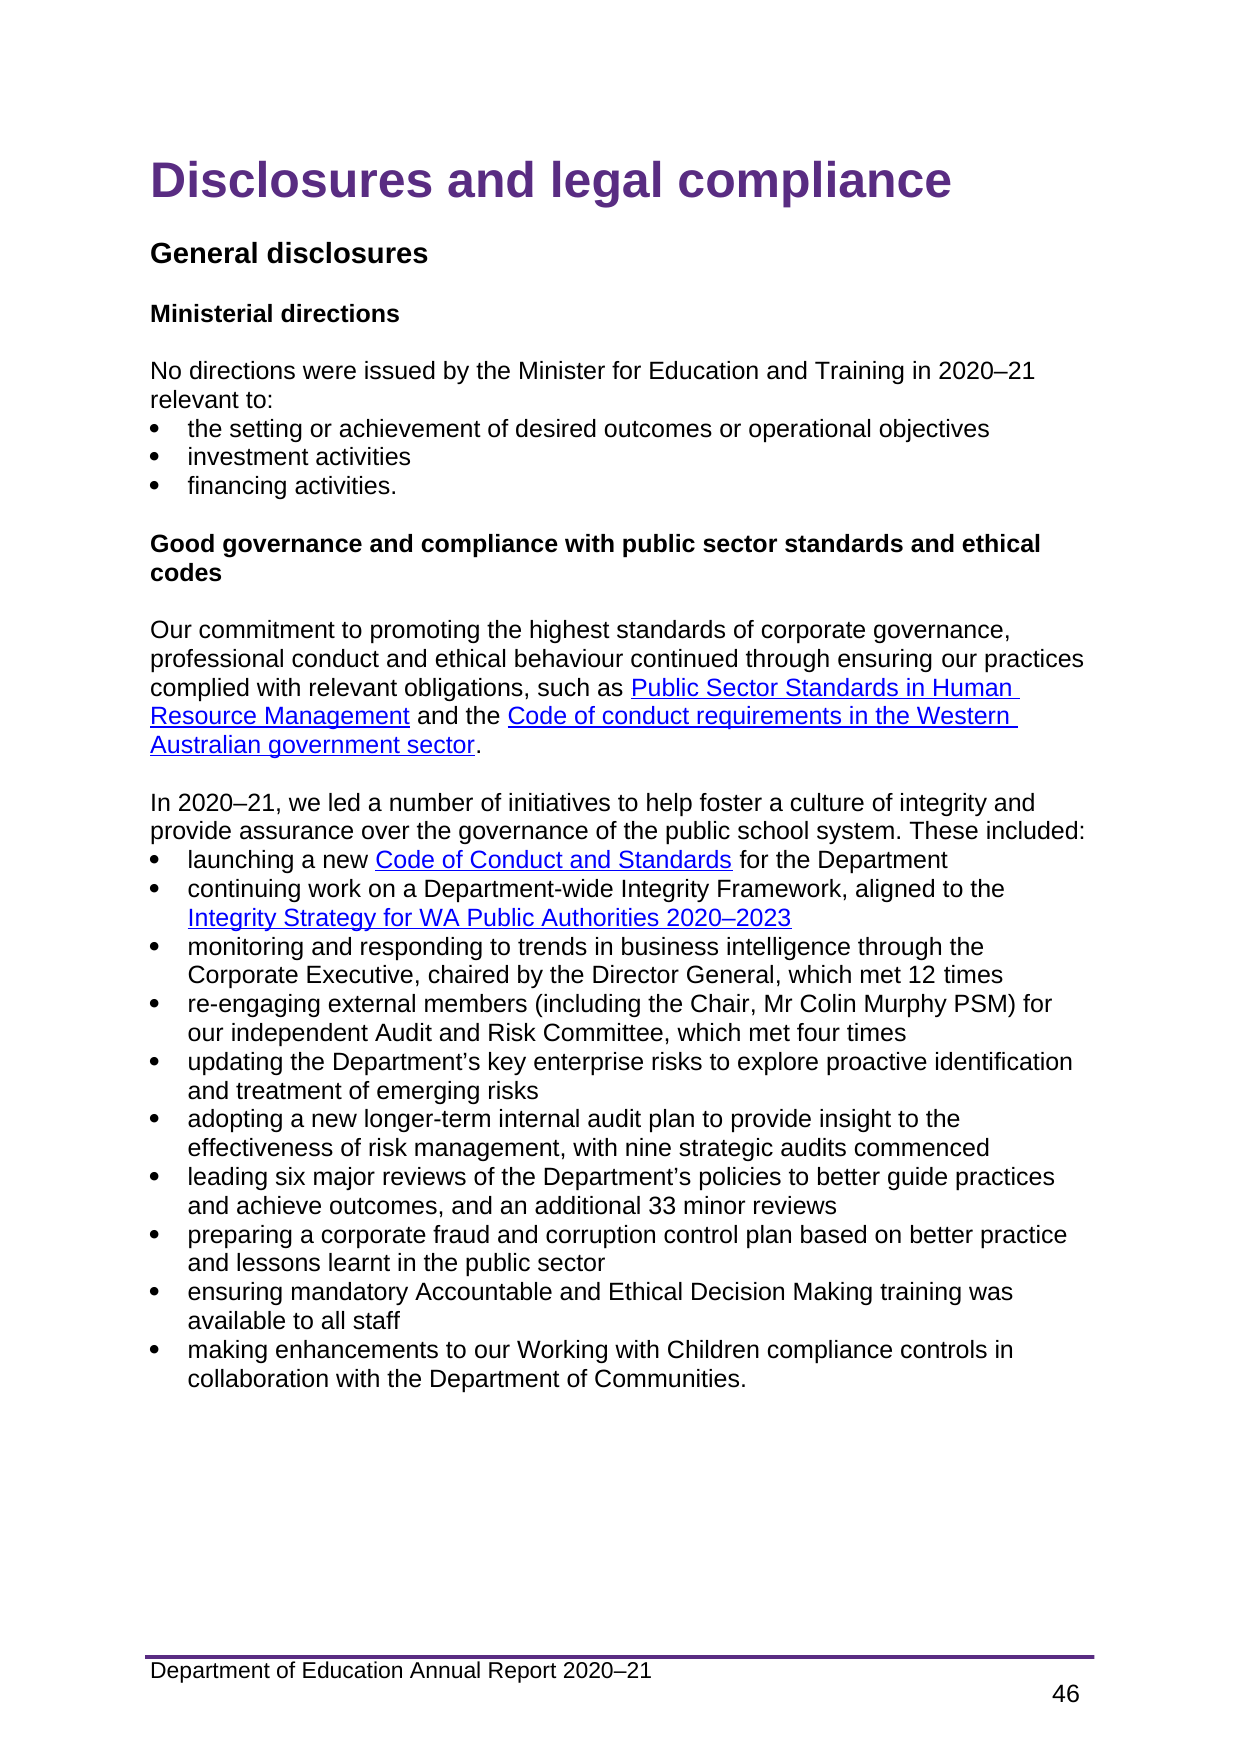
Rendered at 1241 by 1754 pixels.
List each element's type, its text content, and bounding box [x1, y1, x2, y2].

list ensuring mandatory Accountable and Ethical Decision Making training was available to all staff [150, 1277, 1090, 1335]
list continuing work on a Department-wide Integrity Framework, aligned to the Integrity Strategy for WA Public Authorities 2020–2023 [150, 874, 1090, 932]
list updating the Department’s key enterprise risks to explore proactive identification and treatment of emerging risks [150, 1047, 1090, 1104]
list preparing a corporate fraud and corruption control plan based on better practice and lessons learnt in the public sector [150, 1219, 1090, 1277]
subtitle Disclosures and legal compliance [150, 150, 1090, 207]
text In 2020–21, we led a number of initiatives to help foster a culture of integrity and provide assurance over the governance of the public school system. These included: [150, 788, 1090, 845]
list launching a new Code of Conduct and Standards for the Department [150, 845, 1090, 874]
text Good governance and compliance with public sector standards and ethical codes [150, 529, 1090, 586]
list adopting a new longer-term internal audit plan to provide insight to the effectiveness of risk management, with nine strategic audits commenced [150, 1104, 1090, 1162]
text Our commitment to promoting the highest standards of corporate governance, professional conduct and ethical behaviour continued through ensuring our practices complied with relevant obligations, such as Public Sector Standards in Human Resource Management and the Code of conduct requirements in the Western Australian government sector. [150, 615, 1090, 759]
text No directions were issued by the Minister for Education and Training in 2020–21 relevant to: [150, 356, 1090, 413]
list financing activities. [150, 471, 1090, 500]
text Ministerial directions [150, 298, 1090, 327]
list leading six major reviews of the Department’s policies to better guide practices and achieve outcomes, and an additional 33 minor reviews [150, 1162, 1090, 1219]
list monitoring and responding to trends in business intelligence through the Corporate Executive, chaired by the Director General, which met 12 times [150, 932, 1090, 989]
list re-engaging external members (including the Chair, Mr Colin Murphy PSM) for our independent Audit and Risk Committee, which met four times [150, 989, 1090, 1047]
list the setting or achievement of desired outcomes or operational objectives [150, 413, 1090, 442]
list making enhancements to our Working with Children compliance controls in collaboration with the Department of Communities. [150, 1335, 1090, 1392]
list investment activities [150, 442, 1090, 471]
subtitle General disclosures [150, 236, 1090, 270]
